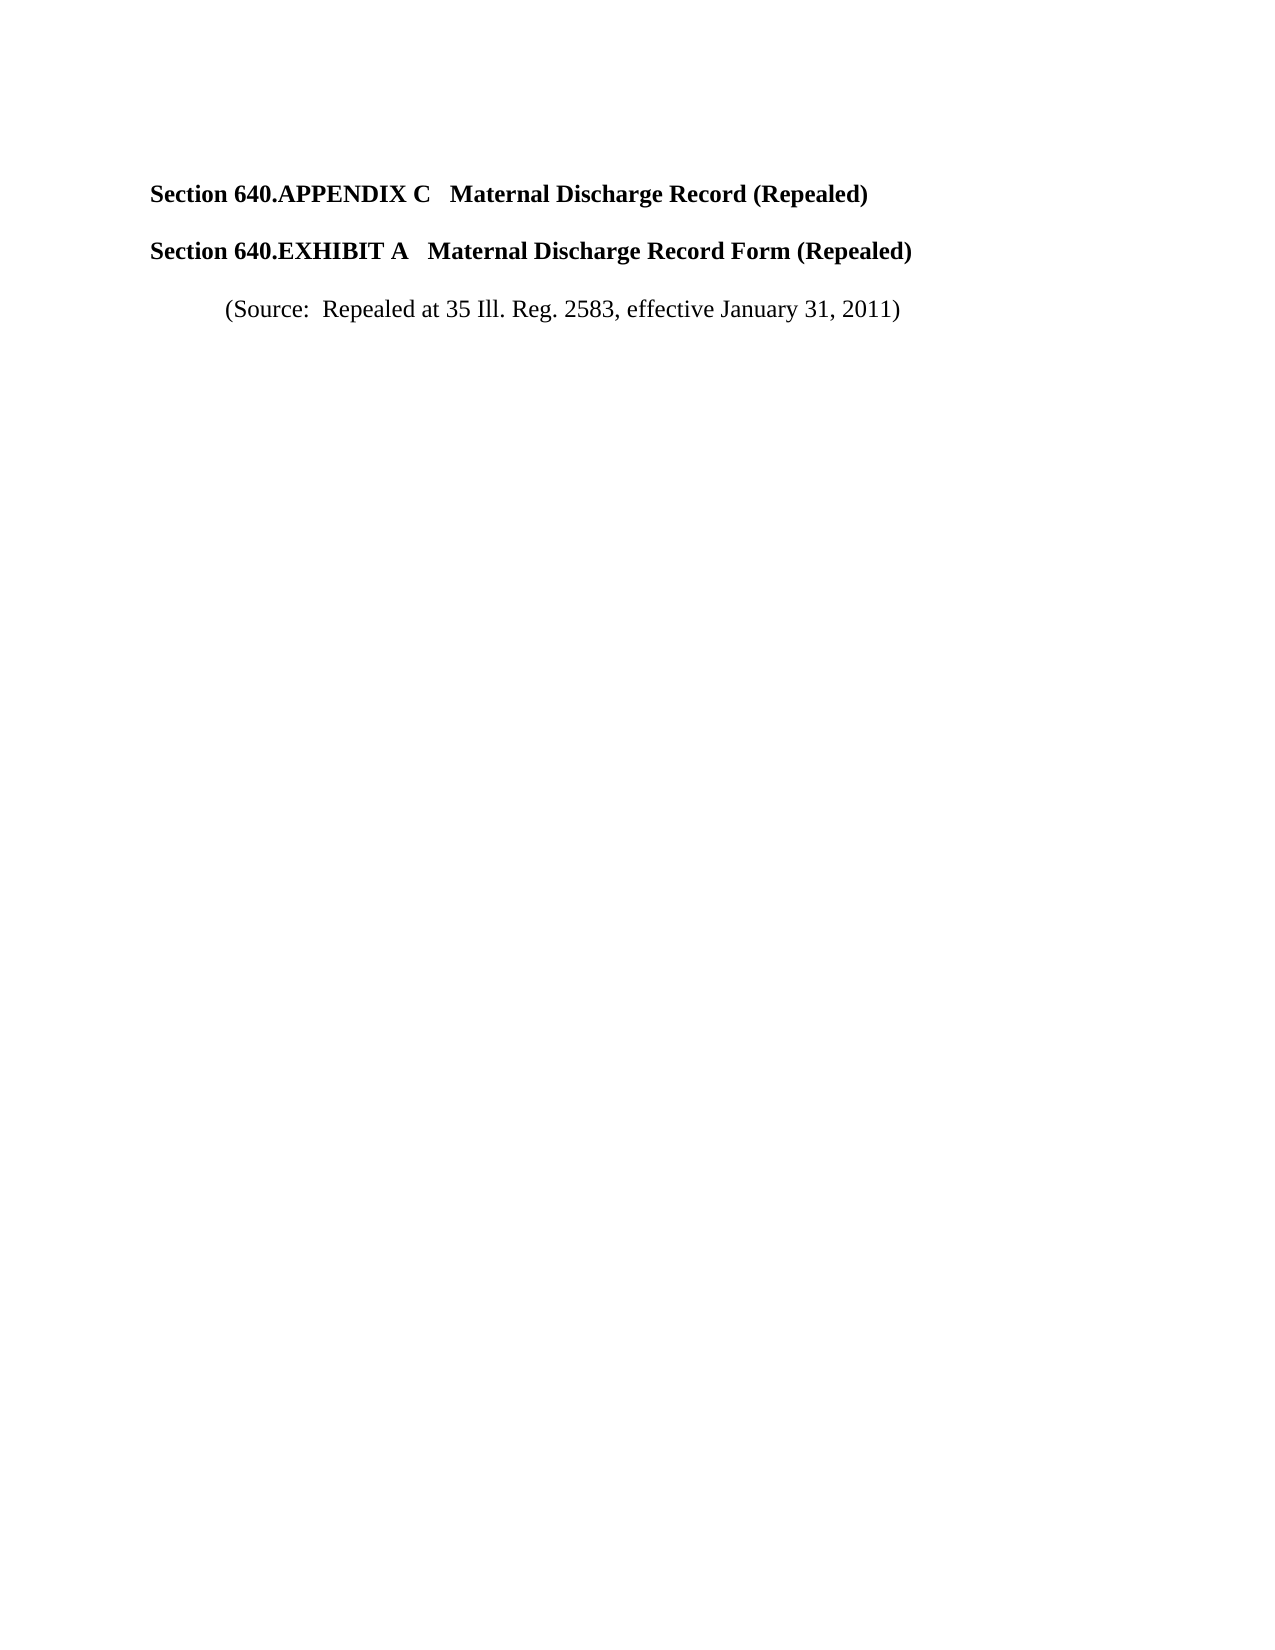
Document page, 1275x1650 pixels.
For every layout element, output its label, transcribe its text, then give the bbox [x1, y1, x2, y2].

text (Source: Repealed at 35 Ill. Reg. 2583, effective January 31, 2011) [225, 294, 1125, 322]
text Section 640.EXHIBIT A Maternal Discharge Record Form (Repealed) [150, 236, 1125, 265]
text Section 640.APPENDIX C Maternal Discharge Record (Repealed) [150, 179, 1125, 207]
